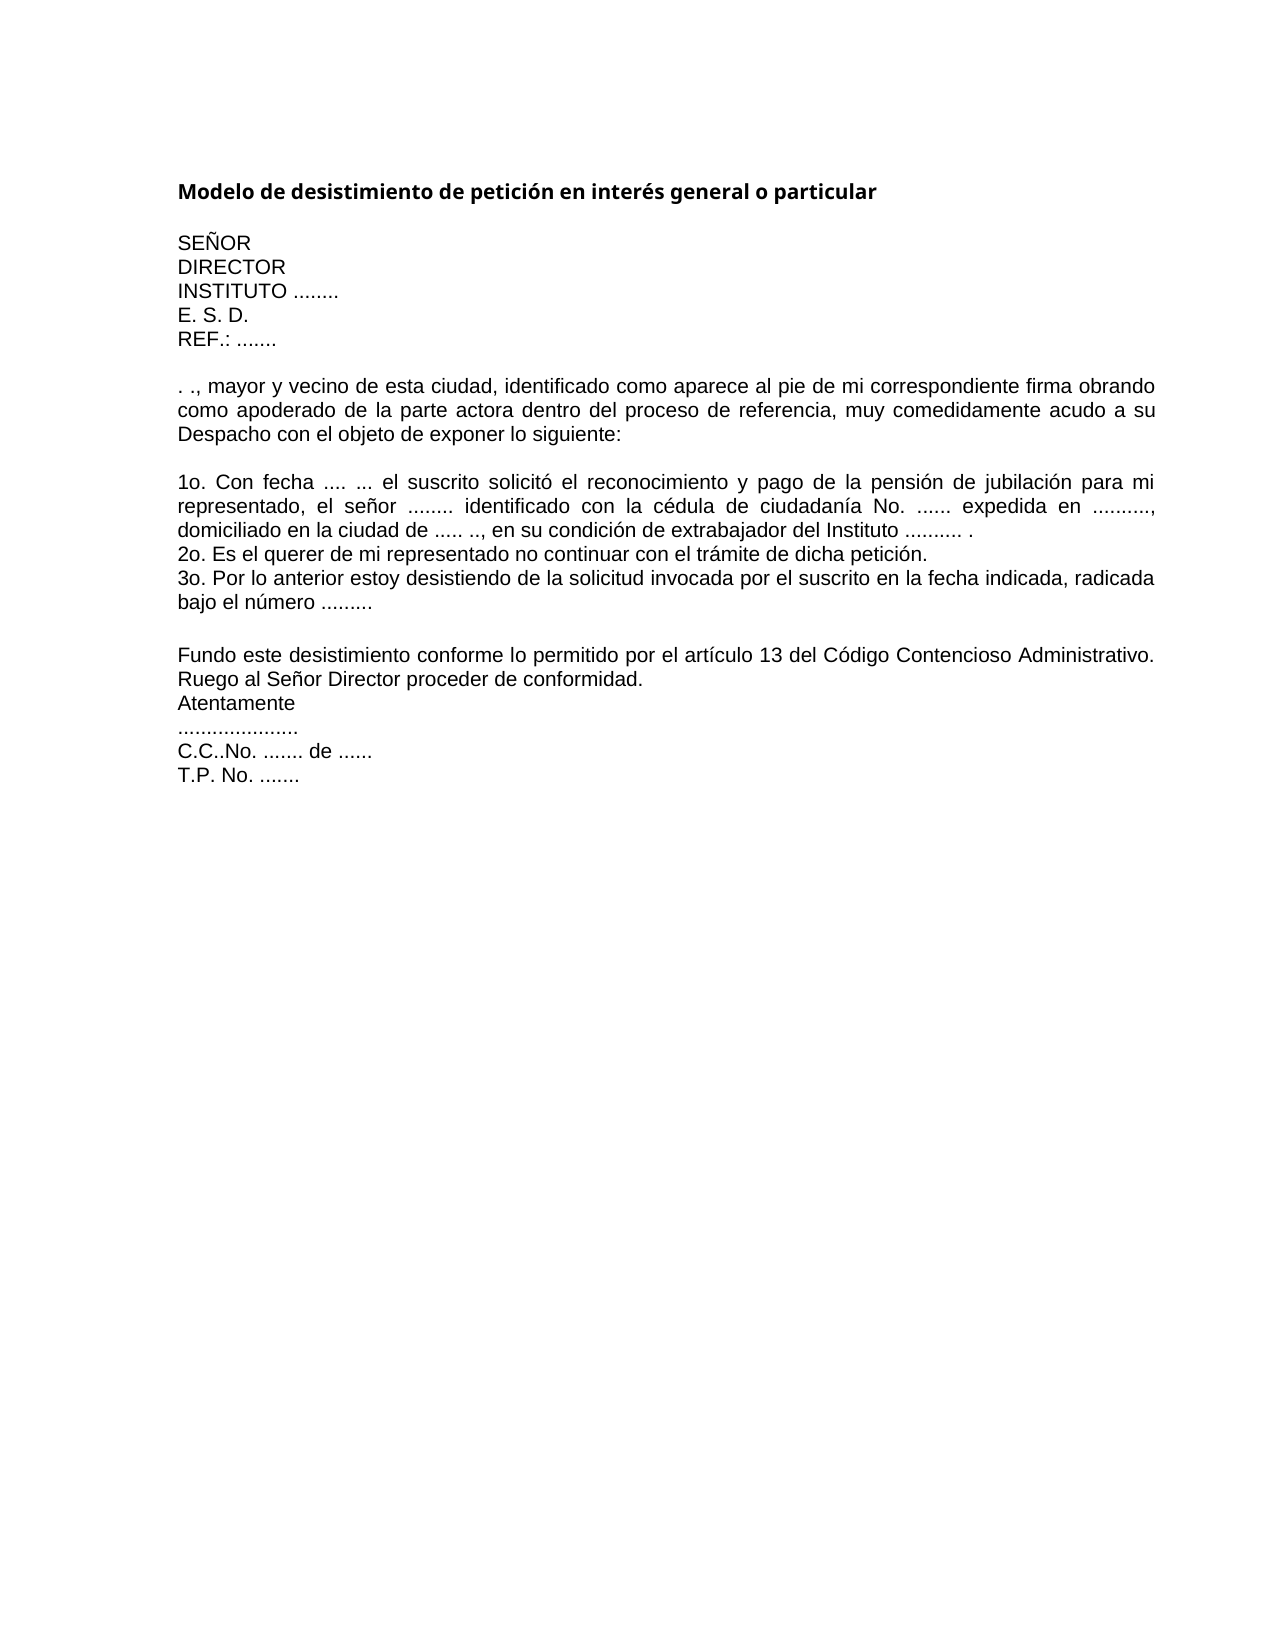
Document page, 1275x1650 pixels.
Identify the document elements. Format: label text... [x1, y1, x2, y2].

text E. S. D. [177, 302, 1157, 326]
text REF.: ....... [177, 326, 1157, 350]
text Modelo de desistimiento de petición en interés general o particular [177, 177, 1157, 206]
text INSTITUTO ........ [177, 278, 1157, 302]
text ..................... [177, 714, 1157, 738]
text DIRECTOR [177, 254, 1157, 278]
text Atentamente [177, 691, 1157, 714]
text 1o. Con fecha .... ... el suscrito solicitó el reconocimiento y pago de la pensión de jubilación para mi representado, el señor ........ identificado con la cédula de ciudadanía No. ...... expedida en .........., domiciliado en la ciudad de ..... .., en su condición de extrabajador del Instituto .......... . [177, 470, 1157, 542]
text 3o. Por lo anterior estoy desistiendo de la solicitud invocada por el suscrito en la fecha indicada, radicada bajo el número ......... [177, 566, 1157, 614]
text SEÑOR [177, 231, 1157, 254]
text T.P. No. ....... [177, 762, 1157, 786]
text . ., mayor y vecino de esta ciudad, identificado como aparece al pie de mi correspondiente firma obrando como apoderado de la parte actora dentro del proceso de referencia, muy comedidamente acudo a su Despacho con el objeto de exponer lo siguiente: [177, 374, 1157, 446]
text Fundo este desistimiento conforme lo permitido por el artículo 13 del Código Contencioso Administrativo. Ruego al Señor Director proceder de conformidad. [177, 643, 1157, 691]
text C.C..No. ....... de ...... [177, 738, 1157, 762]
text 2o. Es el querer de mi representado no continuar con el trámite de dicha petición. [177, 542, 1157, 566]
